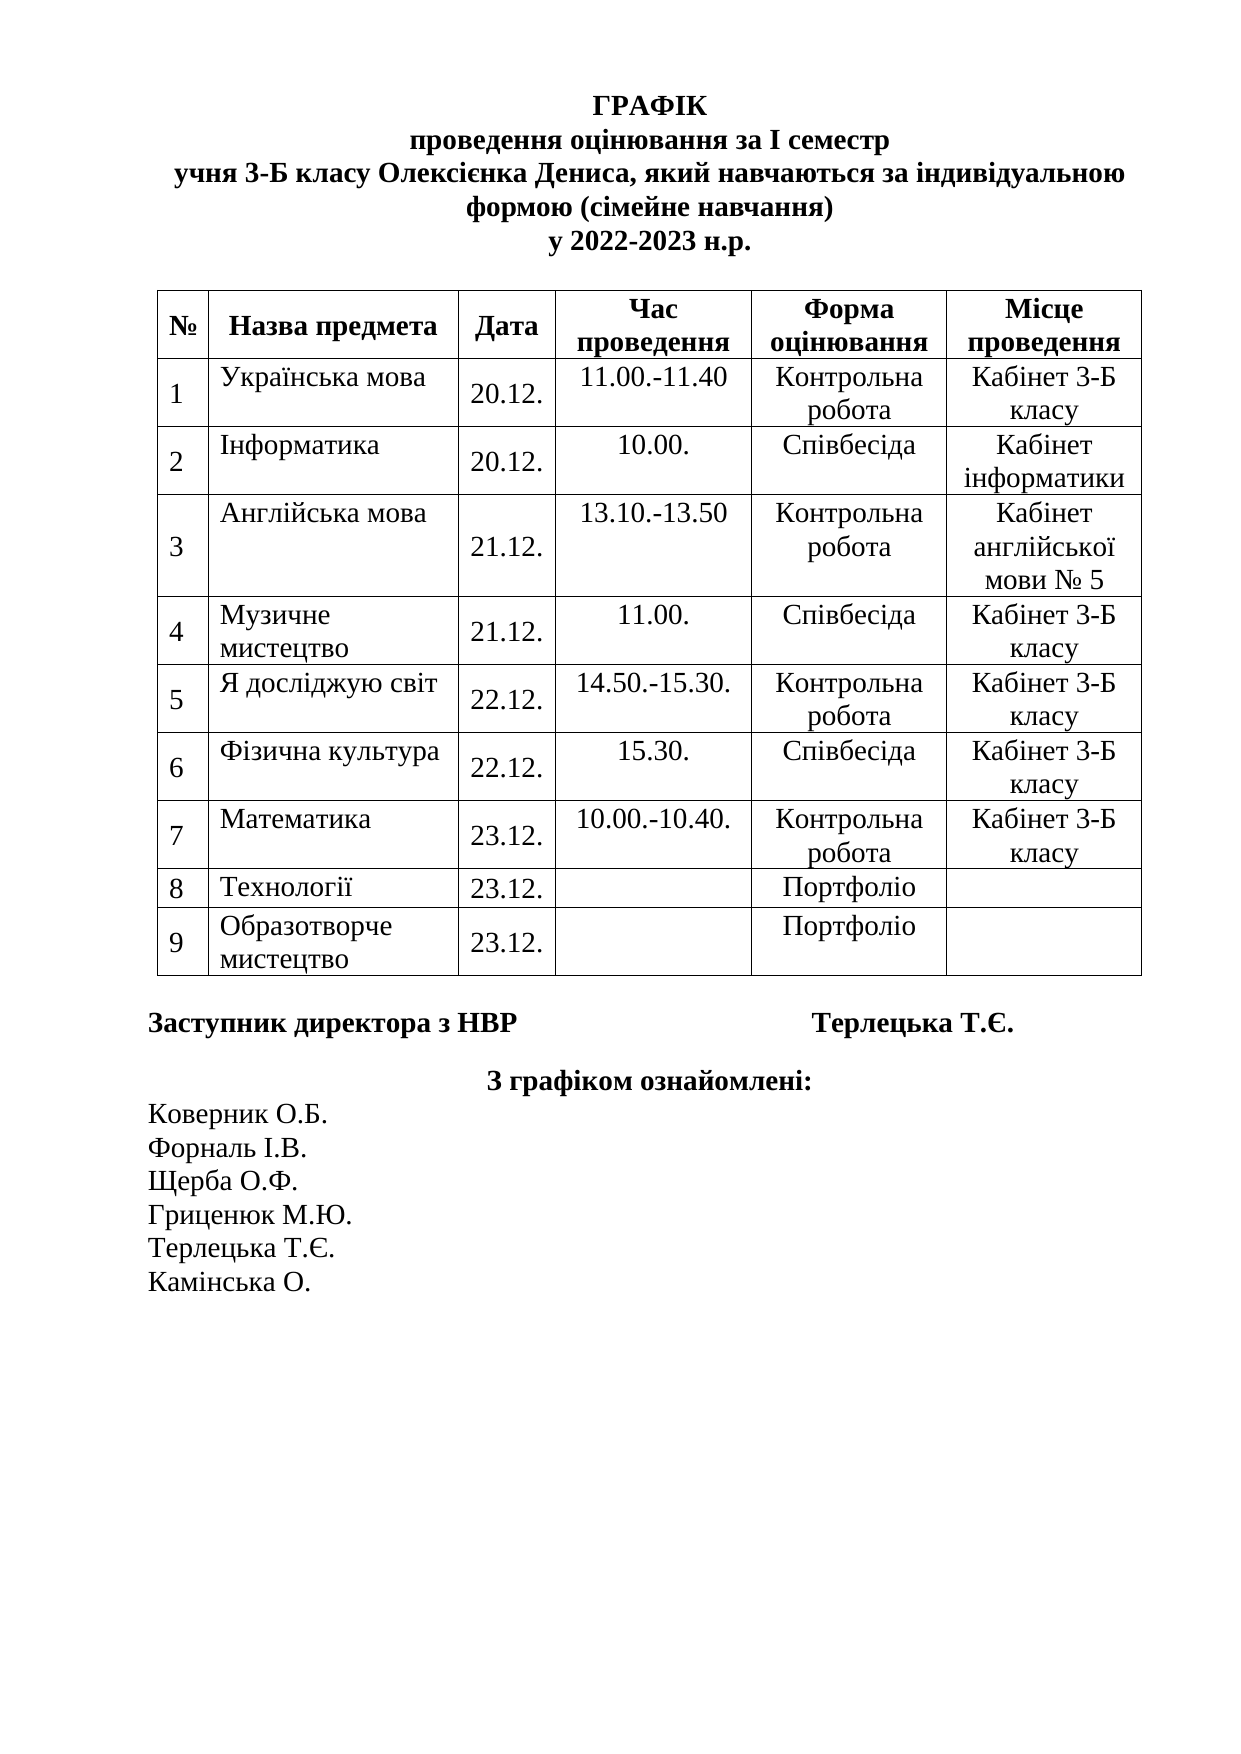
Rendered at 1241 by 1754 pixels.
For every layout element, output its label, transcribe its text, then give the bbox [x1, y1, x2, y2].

table_cell 9 [158, 908, 208, 975]
table_cell Портфоліо [752, 908, 946, 975]
text графік [148, 88, 1152, 122]
table_header № [158, 291, 208, 358]
table_cell 8 [158, 869, 208, 907]
table_cell Технології [209, 869, 458, 907]
text у 2022-2023 н.р. [148, 223, 1152, 256]
table_header Час проведення [556, 291, 751, 358]
text Терлецька Т.Є. [148, 1230, 1152, 1264]
table_header Дата [459, 291, 555, 358]
table_header Назва предмета [209, 291, 458, 358]
table_cell Контрольна робота [752, 801, 946, 868]
table_cell Контрольна робота [752, 665, 946, 732]
table_cell Співбесіда [752, 427, 946, 494]
table_cell [947, 908, 1141, 975]
table_cell Я досліджую світ [209, 665, 458, 732]
text З графіком ознайомлені: [148, 1063, 1152, 1096]
table_cell [556, 869, 751, 907]
table_cell 11.00. [556, 597, 751, 664]
table_cell 22.12. [459, 665, 555, 732]
table_cell 21.12. [459, 597, 555, 664]
table_cell Образотворче мистецтво [209, 908, 458, 975]
table_cell 15.30. [556, 733, 751, 800]
table_cell 20.12. [459, 359, 555, 426]
table_cell 14.50.-15.30. [556, 665, 751, 732]
table_cell Математика [209, 801, 458, 868]
table_cell Кабінет інформатики [947, 427, 1141, 494]
table_cell Портфоліо [752, 869, 946, 907]
table_cell Кабінет 3-Б класу [947, 597, 1141, 664]
table_cell 23.12. [459, 869, 555, 907]
table_cell Контрольна робота [752, 495, 946, 596]
table_cell 23.12. [459, 908, 555, 975]
table_header Форма оцінювання [752, 291, 946, 358]
table_cell Фізична культура [209, 733, 458, 800]
text Камінська О. [148, 1264, 1152, 1297]
table_cell Кабінет англійської мови № 5 [947, 495, 1141, 596]
table_cell 10.00.-10.40. [556, 801, 751, 868]
text Щерба О.Ф. [148, 1163, 1152, 1197]
table_cell 1 [158, 359, 208, 426]
table_cell Українська мова [209, 359, 458, 426]
table_cell Музичне мистецтво [209, 597, 458, 664]
table_cell 22.12. [459, 733, 555, 800]
table_cell 21.12. [459, 495, 555, 596]
text проведення оцінювання за І семестр [148, 122, 1152, 156]
table_cell Англійська мова [209, 495, 458, 596]
table_cell Контрольна робота [752, 359, 946, 426]
table_cell 23.12. [459, 801, 555, 868]
table_cell Співбесіда [752, 597, 946, 664]
table_cell 4 [158, 597, 208, 664]
table_cell 3 [158, 495, 208, 596]
text Коверник О.Б. [148, 1096, 1152, 1130]
table_cell Кабінет 3-Б класу [947, 665, 1141, 732]
table_cell 6 [158, 733, 208, 800]
table_cell [947, 869, 1141, 907]
table_cell 2 [158, 427, 208, 494]
table_cell 7 [158, 801, 208, 868]
text учня 3-Б класу Олексієнка Дениса, який навчаються за індивідуальною формою (сімейне навчання) [148, 156, 1152, 223]
table_cell [556, 908, 751, 975]
table_cell 13.10.-13.50 [556, 495, 751, 596]
table_cell Інформатика [209, 427, 458, 494]
table_header Місце проведення [947, 291, 1141, 358]
table_cell Кабінет 3-Б класу [947, 359, 1141, 426]
table_cell Кабінет 3-Б класу [947, 733, 1141, 800]
table_cell 10.00. [556, 427, 751, 494]
text Гриценюк М.Ю. [148, 1197, 1152, 1230]
table_cell Кабінет 3-Б класу [947, 801, 1141, 868]
table_cell 20.12. [459, 427, 555, 494]
table_cell 5 [158, 665, 208, 732]
text Форналь І.В. [148, 1130, 1152, 1163]
text Заступник директора з НВР Терлецька Т.Є. [148, 1005, 1152, 1038]
table_cell 11.00.-11.40 [556, 359, 751, 426]
table_cell Співбесіда [752, 733, 946, 800]
